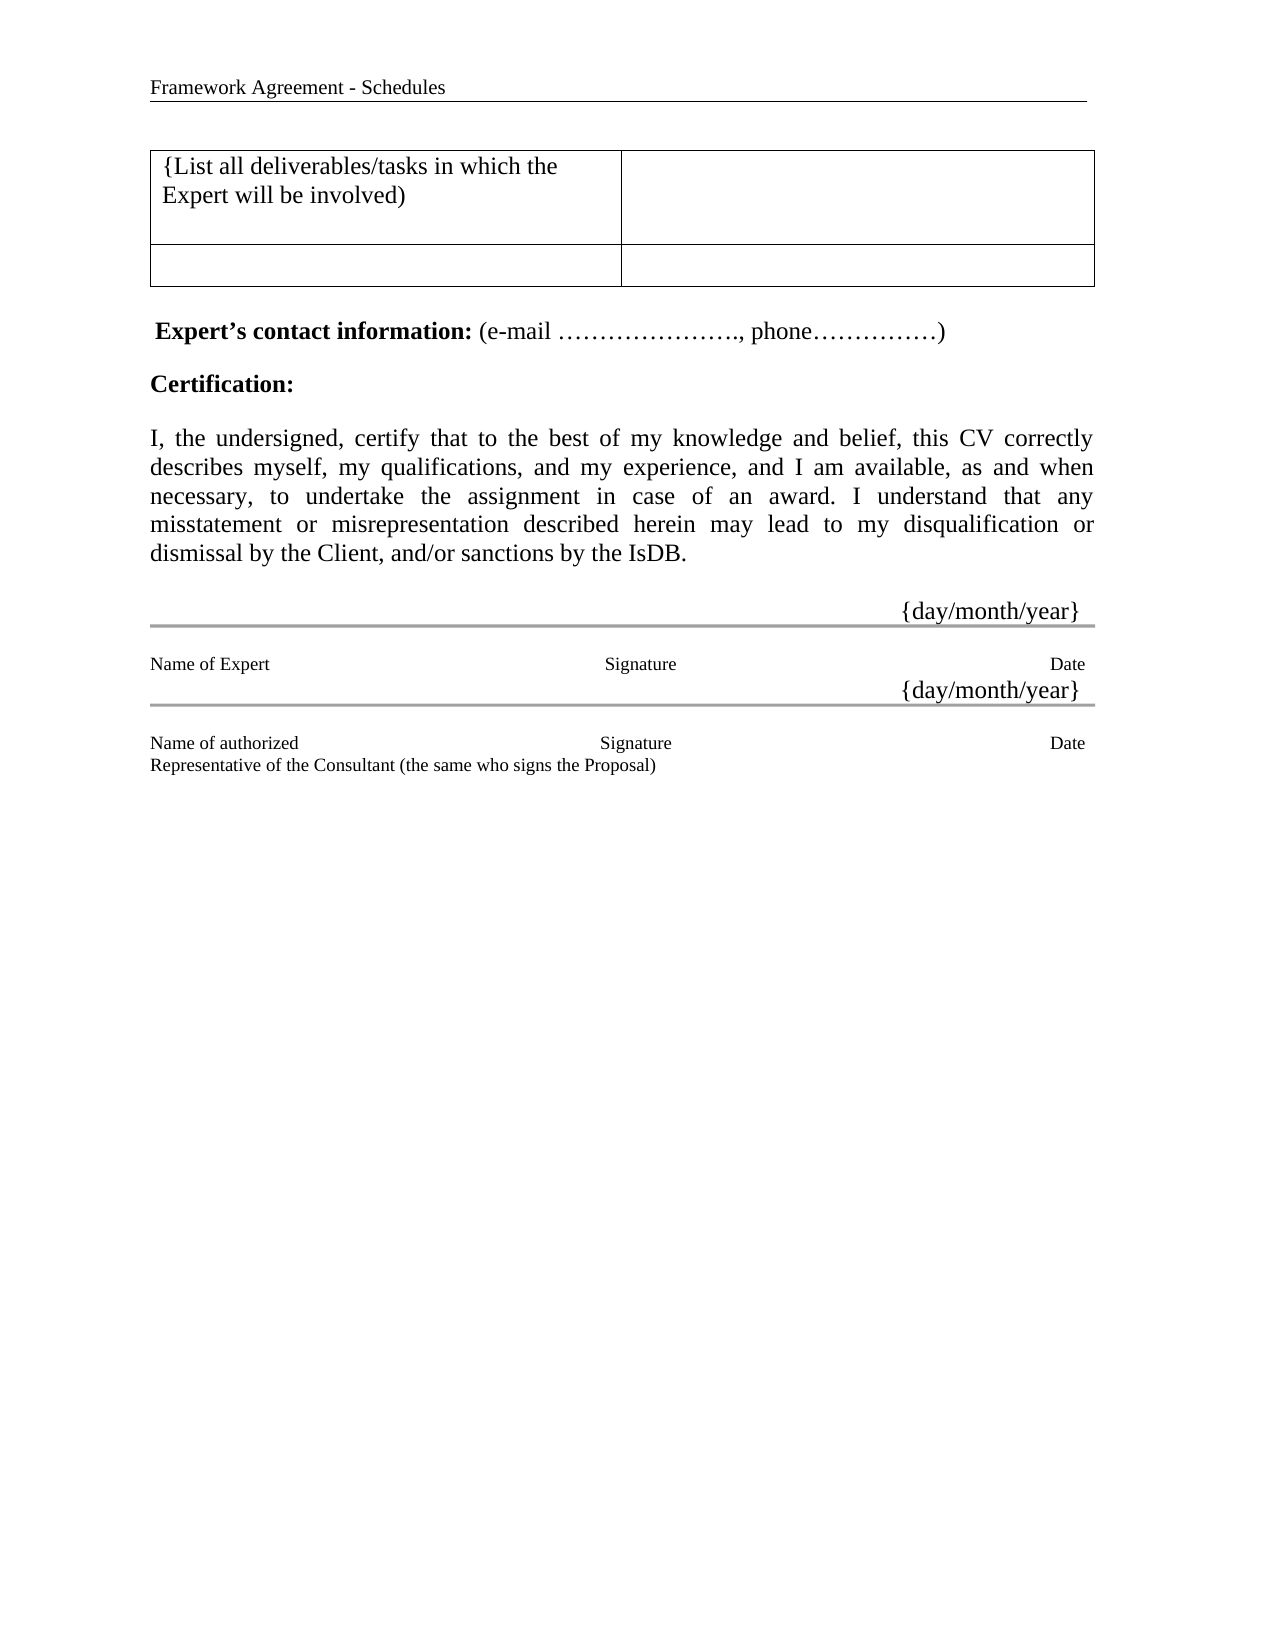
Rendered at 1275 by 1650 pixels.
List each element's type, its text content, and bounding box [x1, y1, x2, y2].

text {day/month/year} [150, 675, 1095, 703]
table_cell {List all deliverables/tasks in which the Expert will be involved) [151, 151, 621, 244]
text Representative of the Consultant (the same who signs the Proposal) [150, 754, 1095, 775]
text Name of Expert Signature Date [150, 653, 1095, 675]
table_cell [151, 245, 621, 286]
table_cell [622, 151, 1094, 244]
text I, the undersigned, certify that to the best of my knowledge and belief, this CV correctly describes myself, my qualifications, and my experience, and I am available, as and when necessary, to undertake the assignment in case of an award. I understand that any misstatement or misrepresentation described herein may lead to my disqualification or dismissal by the Client, and/or sanctions by the IsDB. [150, 423, 1095, 567]
text Certification: [150, 369, 1095, 398]
text {day/month/year} [150, 596, 1095, 624]
table_cell [622, 245, 1094, 286]
text Name of authorized Signature Date [150, 732, 1095, 754]
text Expert’s contact information: (e-mail …………………., phone……………) [150, 316, 1095, 344]
